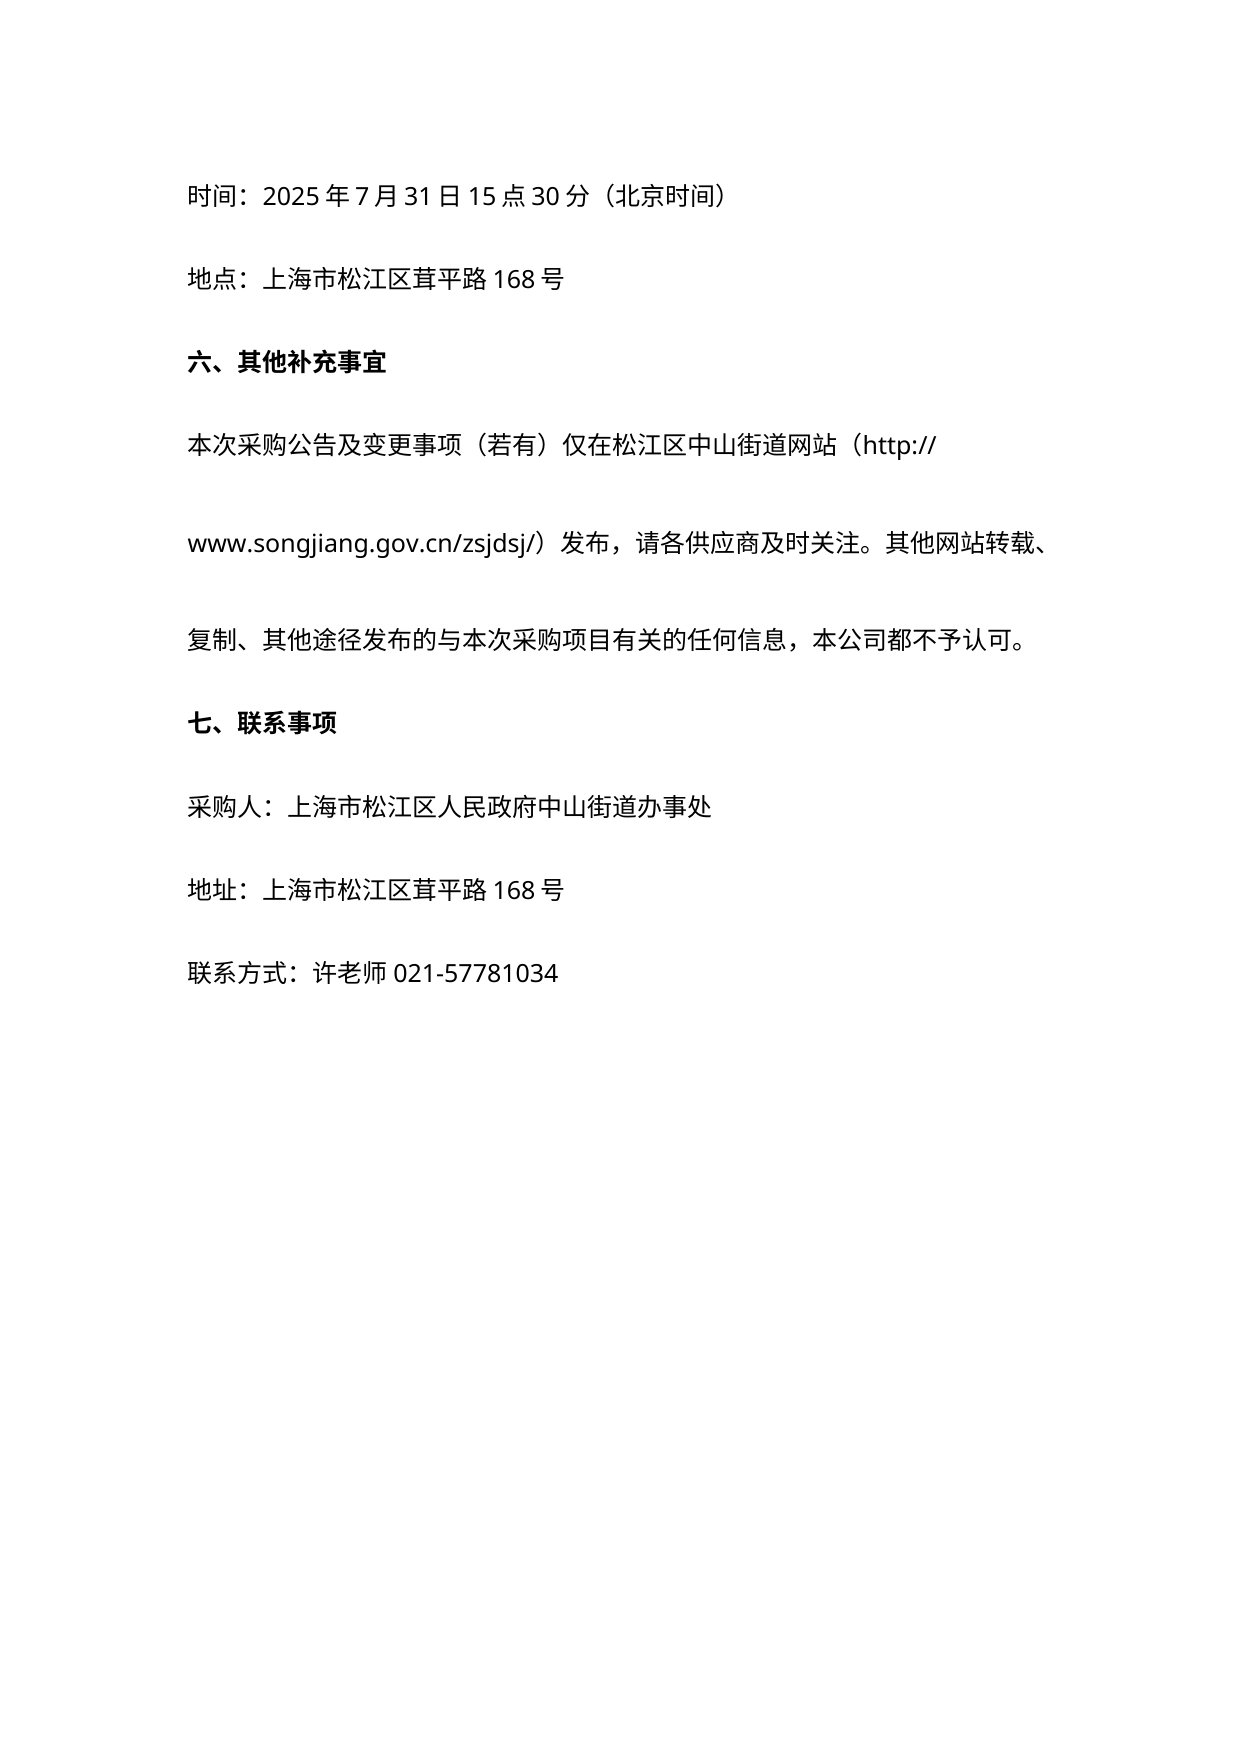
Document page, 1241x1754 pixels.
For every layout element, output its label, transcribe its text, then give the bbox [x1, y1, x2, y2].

text 地址：上海市松江区茸平路168号 [187, 856, 1053, 921]
text 时间：2025年7月31日15点30分（北京时间） [187, 162, 1053, 227]
text 联系方式：许老师 021-57781034 [187, 939, 1053, 1004]
text 七、联系事项 [187, 689, 1053, 754]
text 六、其他补充事宜 [187, 328, 1053, 393]
text 地点：上海市松江区茸平路168号 [187, 245, 1053, 310]
text 采购人：上海市松江区人民政府中山街道办事处 [187, 773, 1053, 838]
text 本次采购公告及变更事项（若有）仅在松江区中山街道网站（http://www.songjiang.gov.cn/zsjdsj/）发布，请各供应商及时关注。其他网站转载、复制、其他途径发布的与本次采购项目有关的任何信息，本公司都不予认可。 [187, 411, 1053, 671]
